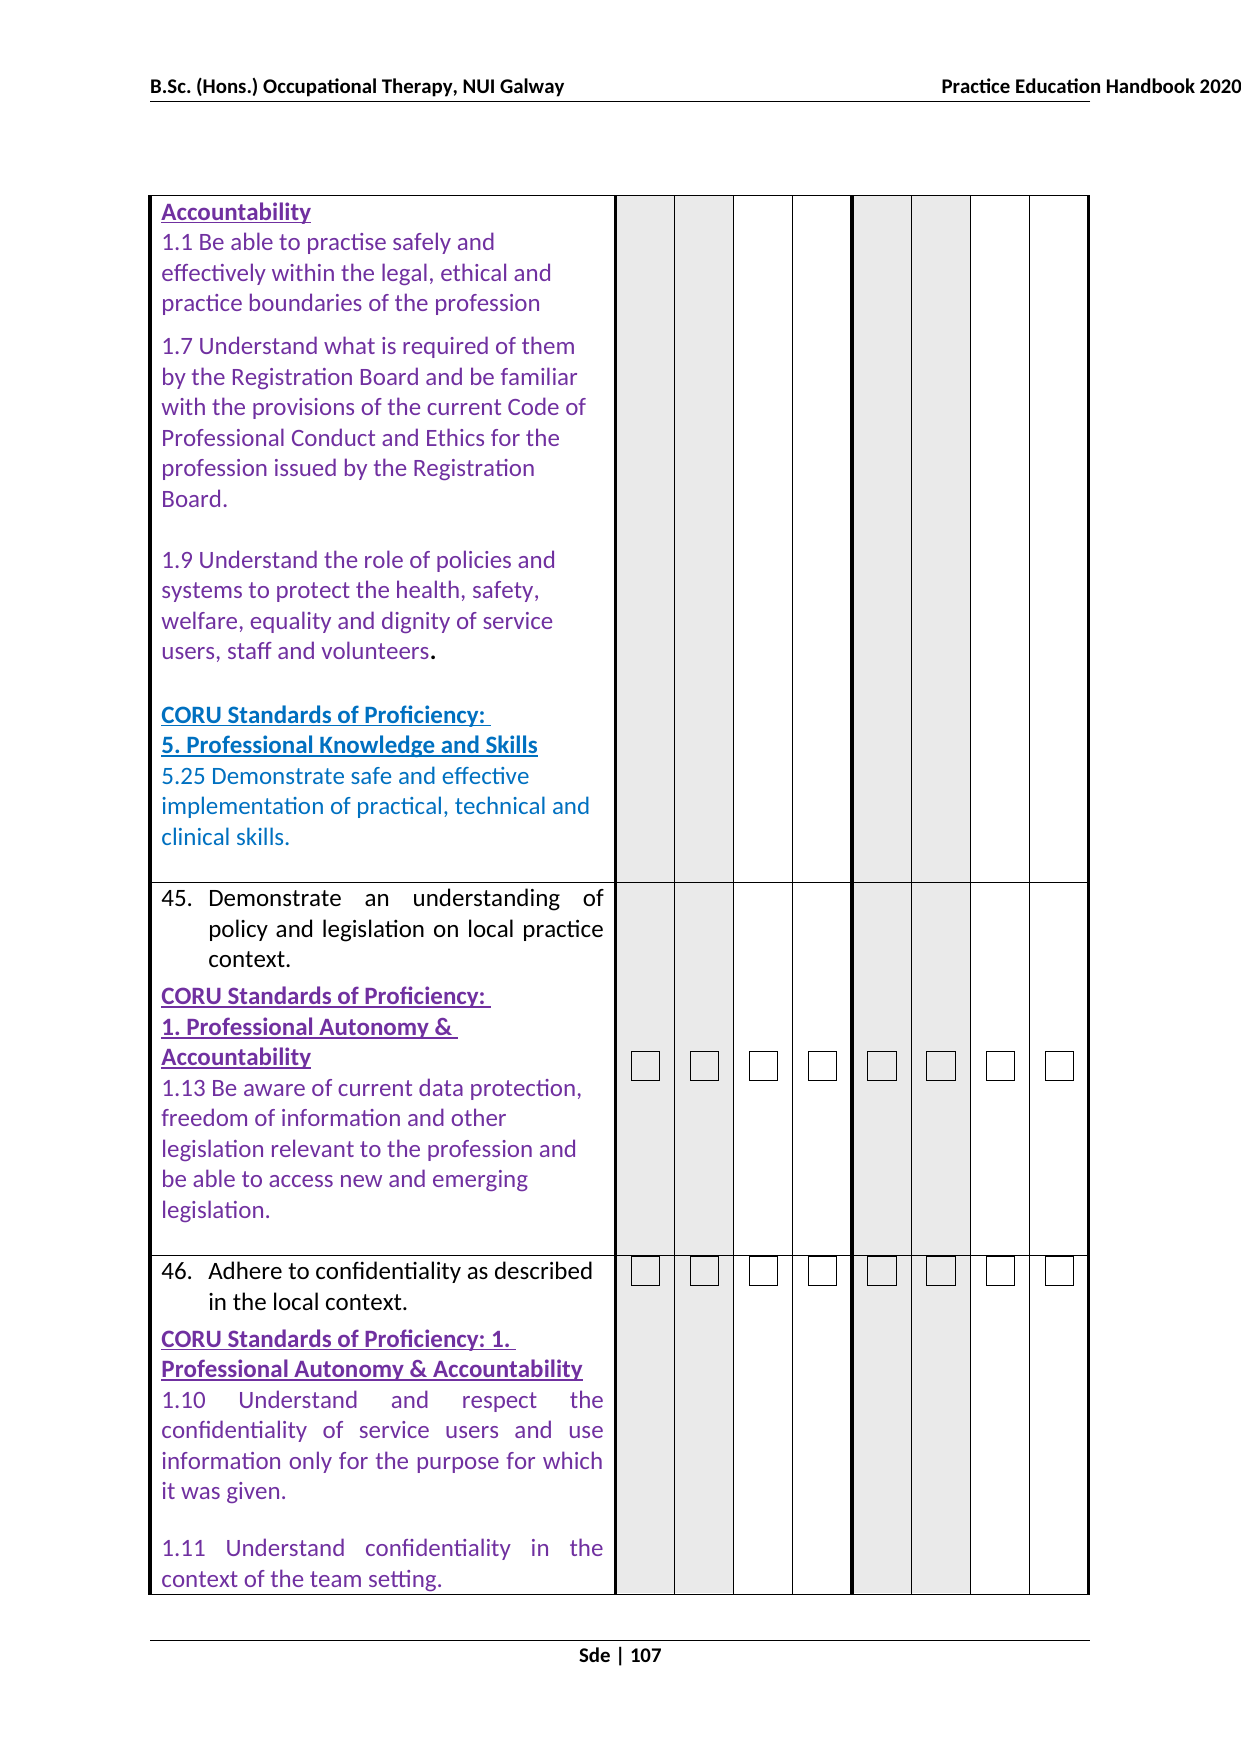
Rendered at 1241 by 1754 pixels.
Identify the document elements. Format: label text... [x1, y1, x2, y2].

table_cell [793, 196, 850, 882]
table_cell [675, 196, 733, 882]
table_cell [971, 196, 1029, 882]
table_cell [675, 883, 733, 1255]
table_cell [734, 196, 792, 882]
table_cell [912, 883, 970, 1255]
table_cell [617, 1256, 674, 1593]
table_cell [1030, 1256, 1087, 1593]
table_cell [971, 883, 1029, 1255]
table_cell [1030, 883, 1087, 1255]
table_cell [854, 196, 911, 882]
table_cell 45. Demonstrate an understanding of policy and legislation on local practice context. CORU Standards of Proficiency: 1. Professional Autonomy & Accountability 1.13 Be aware of current data protection, freedom of information and other legislation relevant to the profession and be able to access new and emerging legislation. [152, 883, 614, 1255]
table_cell [734, 1256, 792, 1593]
table_cell [854, 883, 911, 1255]
table_cell [617, 196, 674, 882]
table_cell [912, 196, 970, 882]
table_cell [793, 1256, 850, 1593]
table_cell [793, 883, 850, 1255]
table_cell [734, 883, 792, 1255]
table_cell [152, 196, 614, 882]
table_cell [675, 1256, 733, 1593]
table_cell [617, 883, 674, 1255]
table_cell [912, 1256, 970, 1593]
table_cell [152, 1256, 614, 1593]
table_cell [1030, 196, 1087, 882]
table_cell [854, 1256, 911, 1593]
table_cell [971, 1256, 1029, 1593]
